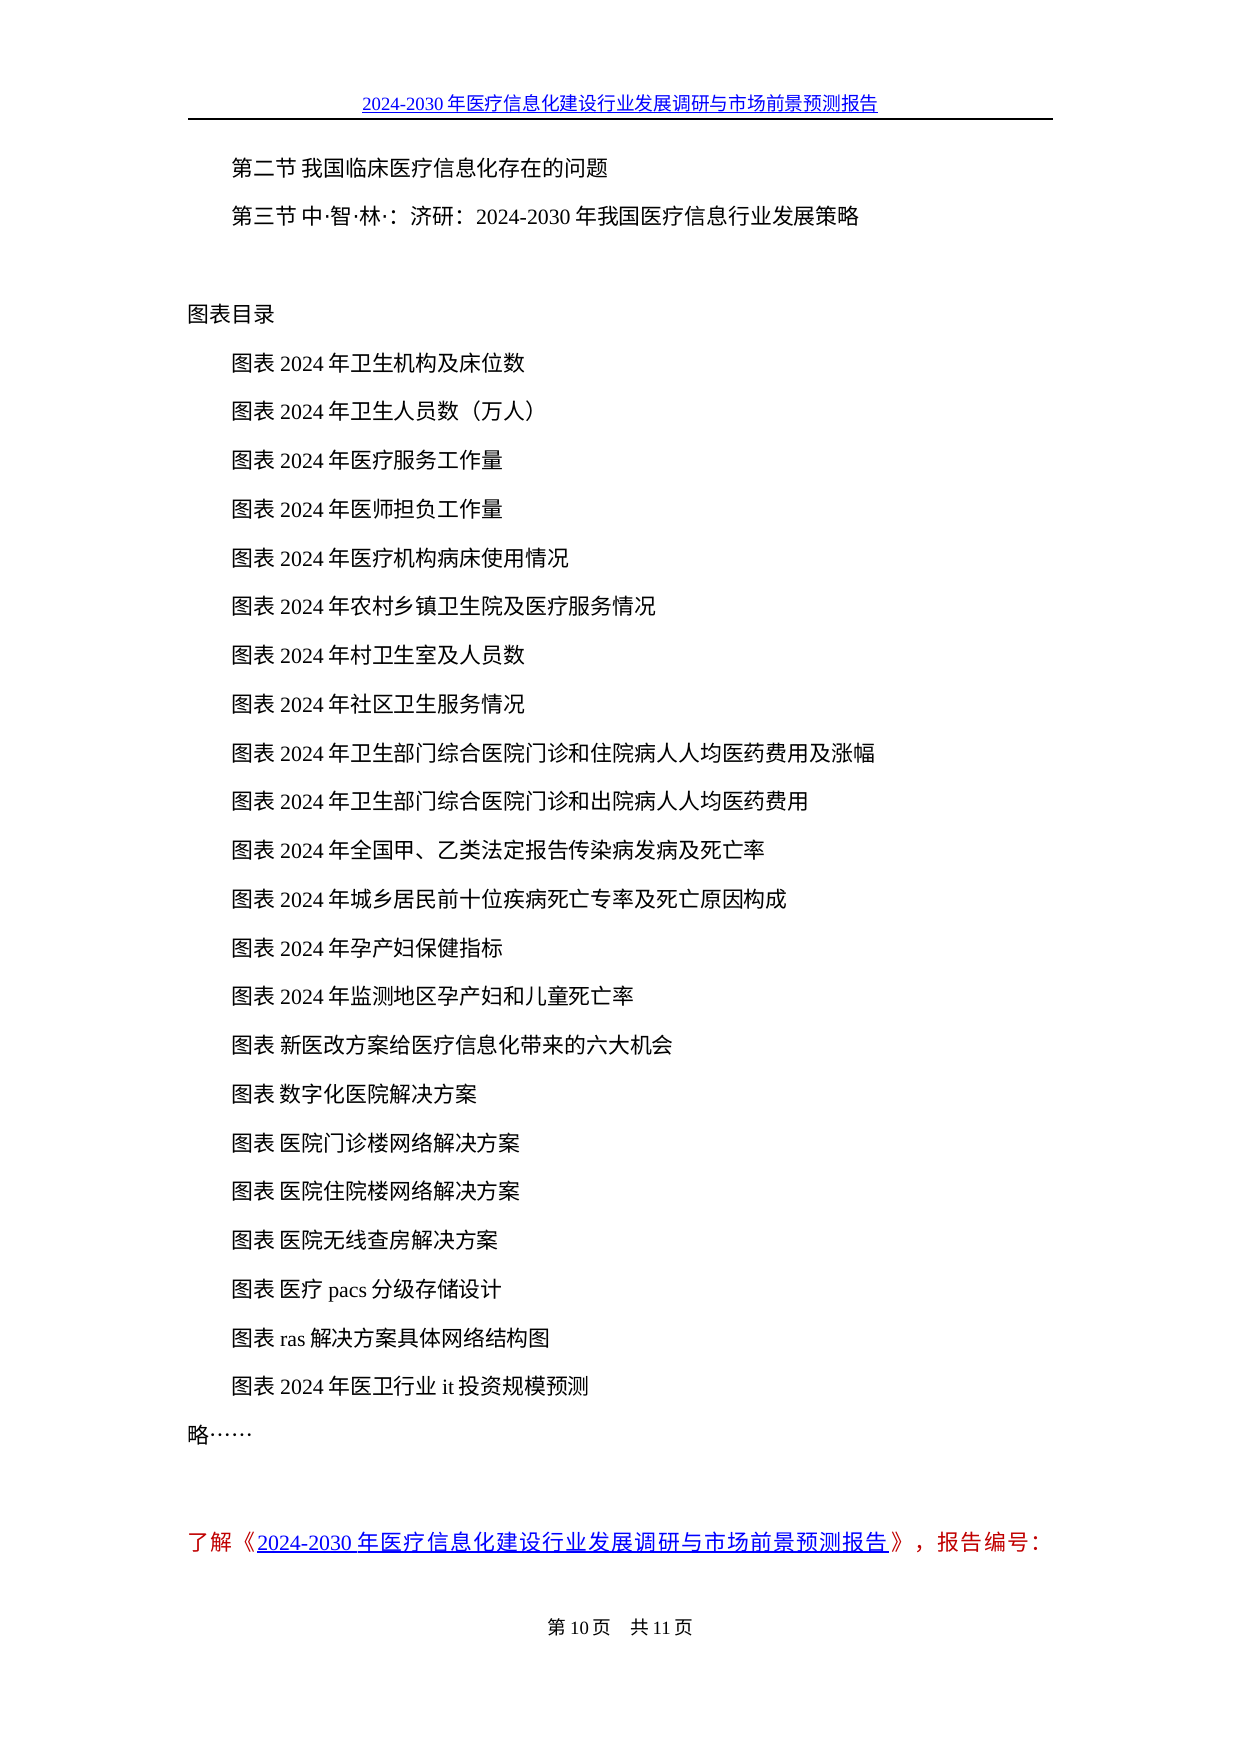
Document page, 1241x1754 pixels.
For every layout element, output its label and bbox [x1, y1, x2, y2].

text [187, 1524, 1053, 1557]
text [187, 150, 1053, 1450]
